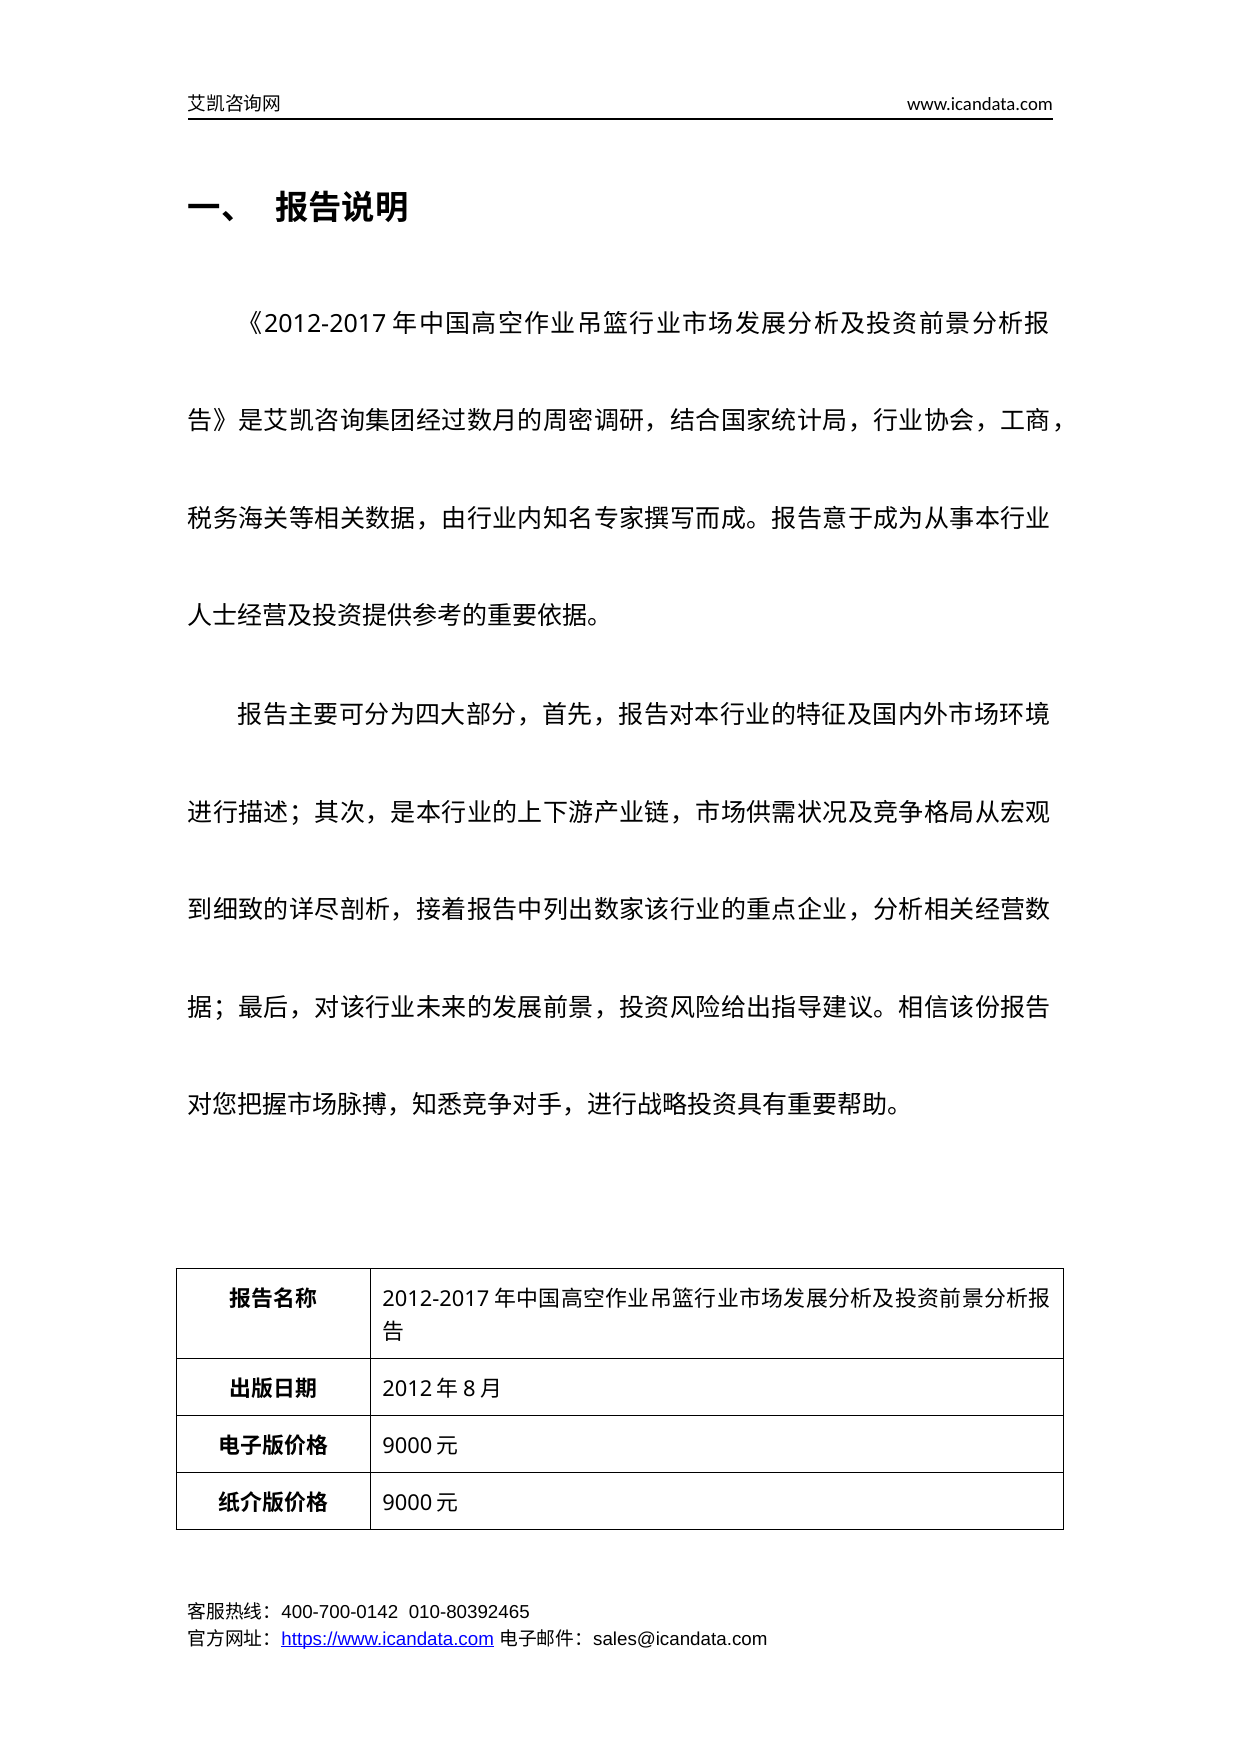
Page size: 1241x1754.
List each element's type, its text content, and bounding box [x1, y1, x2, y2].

table_cell 电子版价格 [177, 1416, 370, 1472]
table_cell 2012年8月 [371, 1359, 1063, 1415]
table_cell 纸介版价格 [177, 1473, 370, 1529]
table_cell 9000元 [371, 1473, 1063, 1529]
table_header 报告名称 [177, 1269, 370, 1358]
text 《2012-2017年中国高空作业吊篮行业市场发展分析及投资前景分析报告》是艾凯咨询集团经过数月的周密调研，结合国家统计局，行业协会，工商，税务海关等相关数据，由行业内知名专家撰写而成。报告意于成为从事本行业人士经营及投资提供参考的重要依据。 [187, 289, 1053, 646]
table_cell 出版日期 [177, 1359, 370, 1415]
table_cell 9000元 [371, 1416, 1063, 1472]
text 报告主要可分为四大部分，首先，报告对本行业的特征及国内外市场环境进行描述；其次，是本行业的上下游产业链，市场供需状况及竞争格局从宏观到细致的详尽剖析，接着报告中列出数家该行业的重点企业，分析相关经营数据；最后，对该行业未来的发展前景，投资风险给出指导建议。相信该份报告对您把握市场脉搏，知悉竞争对手，进行战略投资具有重要帮助。 [187, 681, 1053, 1136]
subtitle 报告说明 [187, 172, 1053, 237]
table_header 2012-2017年中国高空作业吊篮行业市场发展分析及投资前景分析报告 [371, 1269, 1063, 1358]
